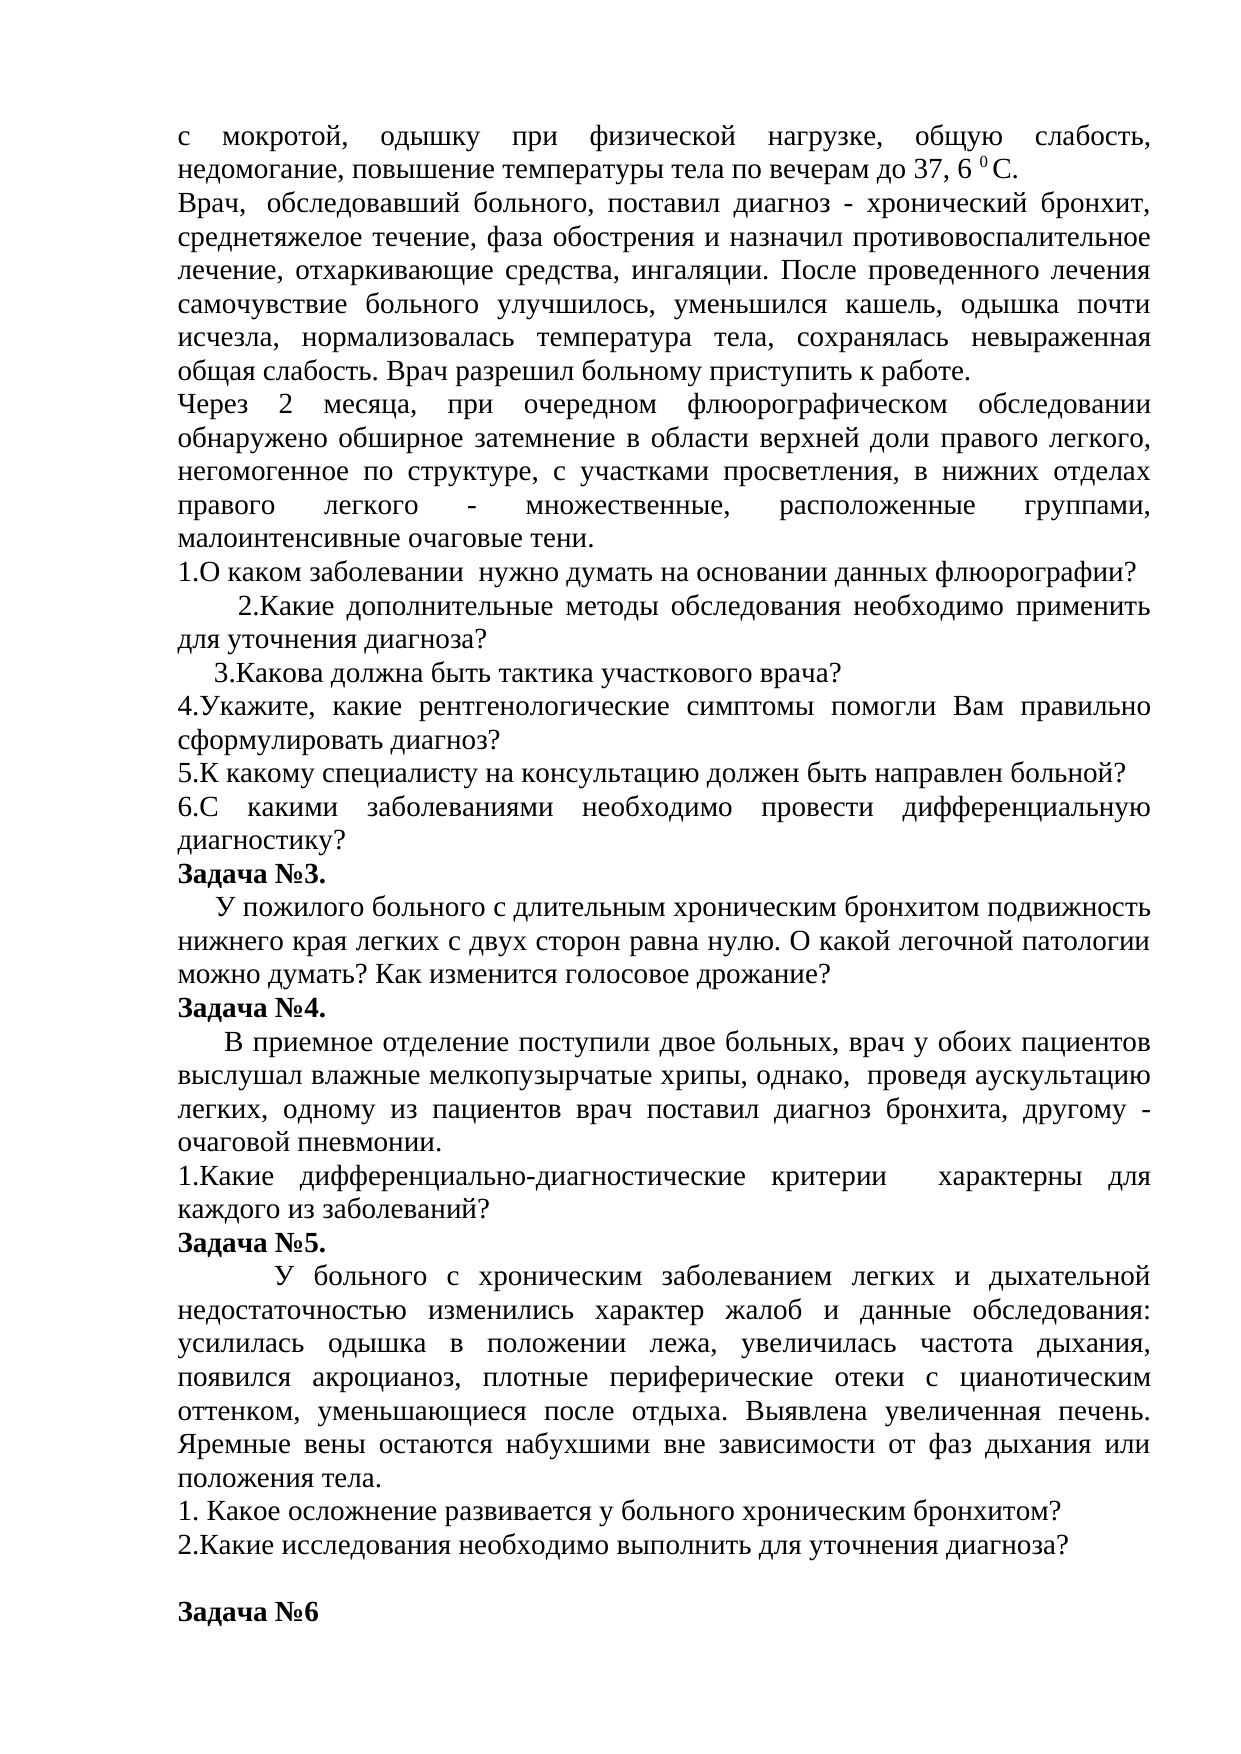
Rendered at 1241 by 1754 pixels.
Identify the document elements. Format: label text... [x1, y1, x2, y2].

text Врач, обследовавший больного, поставил диагноз - хронический бронхит, среднетяжелое течение, фаза обострения и назначил противовоспалительное лечение, отхаркивающие средства, ингаляции. После проведенного лечения самочувствие больного улучшилось, уменьшился кашель, одышка почти исчезла, нормализовалась температура тела, сохранялась невыраженная общая слабость. Врач разрешил больному приступить к работе. [177, 185, 1152, 386]
text 4.Укажите, какие рентгенологические симптомы помогли Вам правильно сформулировать диагноз? [177, 688, 1152, 755]
text Задача №4. [177, 990, 1152, 1024]
text У больного с хроническим заболеванием легких и дыхательной недостаточностью изменились характер жалоб и данные обследования: усилилась одышка в положении лежа, увеличилась частота дыхания, появился акроцианоз, плотные периферические отеки с цианотическим оттенком, уменьшающиеся после отдыха. Выявлена увеличенная печень. Яремные вены остаются набухшими вне зависимости от фаз дыхания или положения тела. [177, 1258, 1152, 1493]
text В приемное отделение поступили двое больных, врач у обоих пациентов выслушал влажные мелкопузырчатые хрипы, однако, проведя аускультацию легких, одному из пациентов врач поставил диагноз бронхита, другому - очаговой пневмонии. [177, 1024, 1152, 1158]
text 1.О каком заболевании нужно думать на основании данных флюорографии? [177, 554, 1152, 588]
text Задача №5. [177, 1225, 1152, 1258]
text 5.К какому специалисту на консультацию должен быть направлен больной? [177, 755, 1152, 789]
text 2.Какие дополнительные методы обследования необходимо применить для уточнения диагноза? [177, 588, 1152, 655]
text 6.С какими заболеваниями необходимо провести дифференциальную диагностику? [177, 789, 1152, 856]
text 1. Какое осложнение развивается у больного хроническим бронхитом? [177, 1493, 1152, 1527]
text У пожилого больного с длительным хроническим бронхитом подвижность нижнего края легких с двух сторон равна нулю. О какой легочной патологии можно думать? Как изменится голосовое дрожание? [177, 889, 1152, 990]
text 1.Какие дифференциально-диагностические критерии характерны для каждого из заболеваний? [177, 1158, 1152, 1225]
text 2.Какие исследования необходимо выполнить для уточнения диагноза? [177, 1527, 1152, 1560]
text Задача №6 [177, 1594, 1152, 1627]
text 3.Какова должна быть тактика участкового врача? [177, 655, 1152, 688]
text Задача №3. [177, 856, 1152, 889]
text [177, 118, 1152, 185]
text Через 2 месяца, при очередном флюорографическом обследовании обнаружено обширное затемнение в области верхней доли правого легкого, негомогенное по структуре, с участками просветления, в нижних отделах правого легкого - множественные, расположенные группами, малоинтенсивные очаговые тени. [177, 386, 1152, 554]
